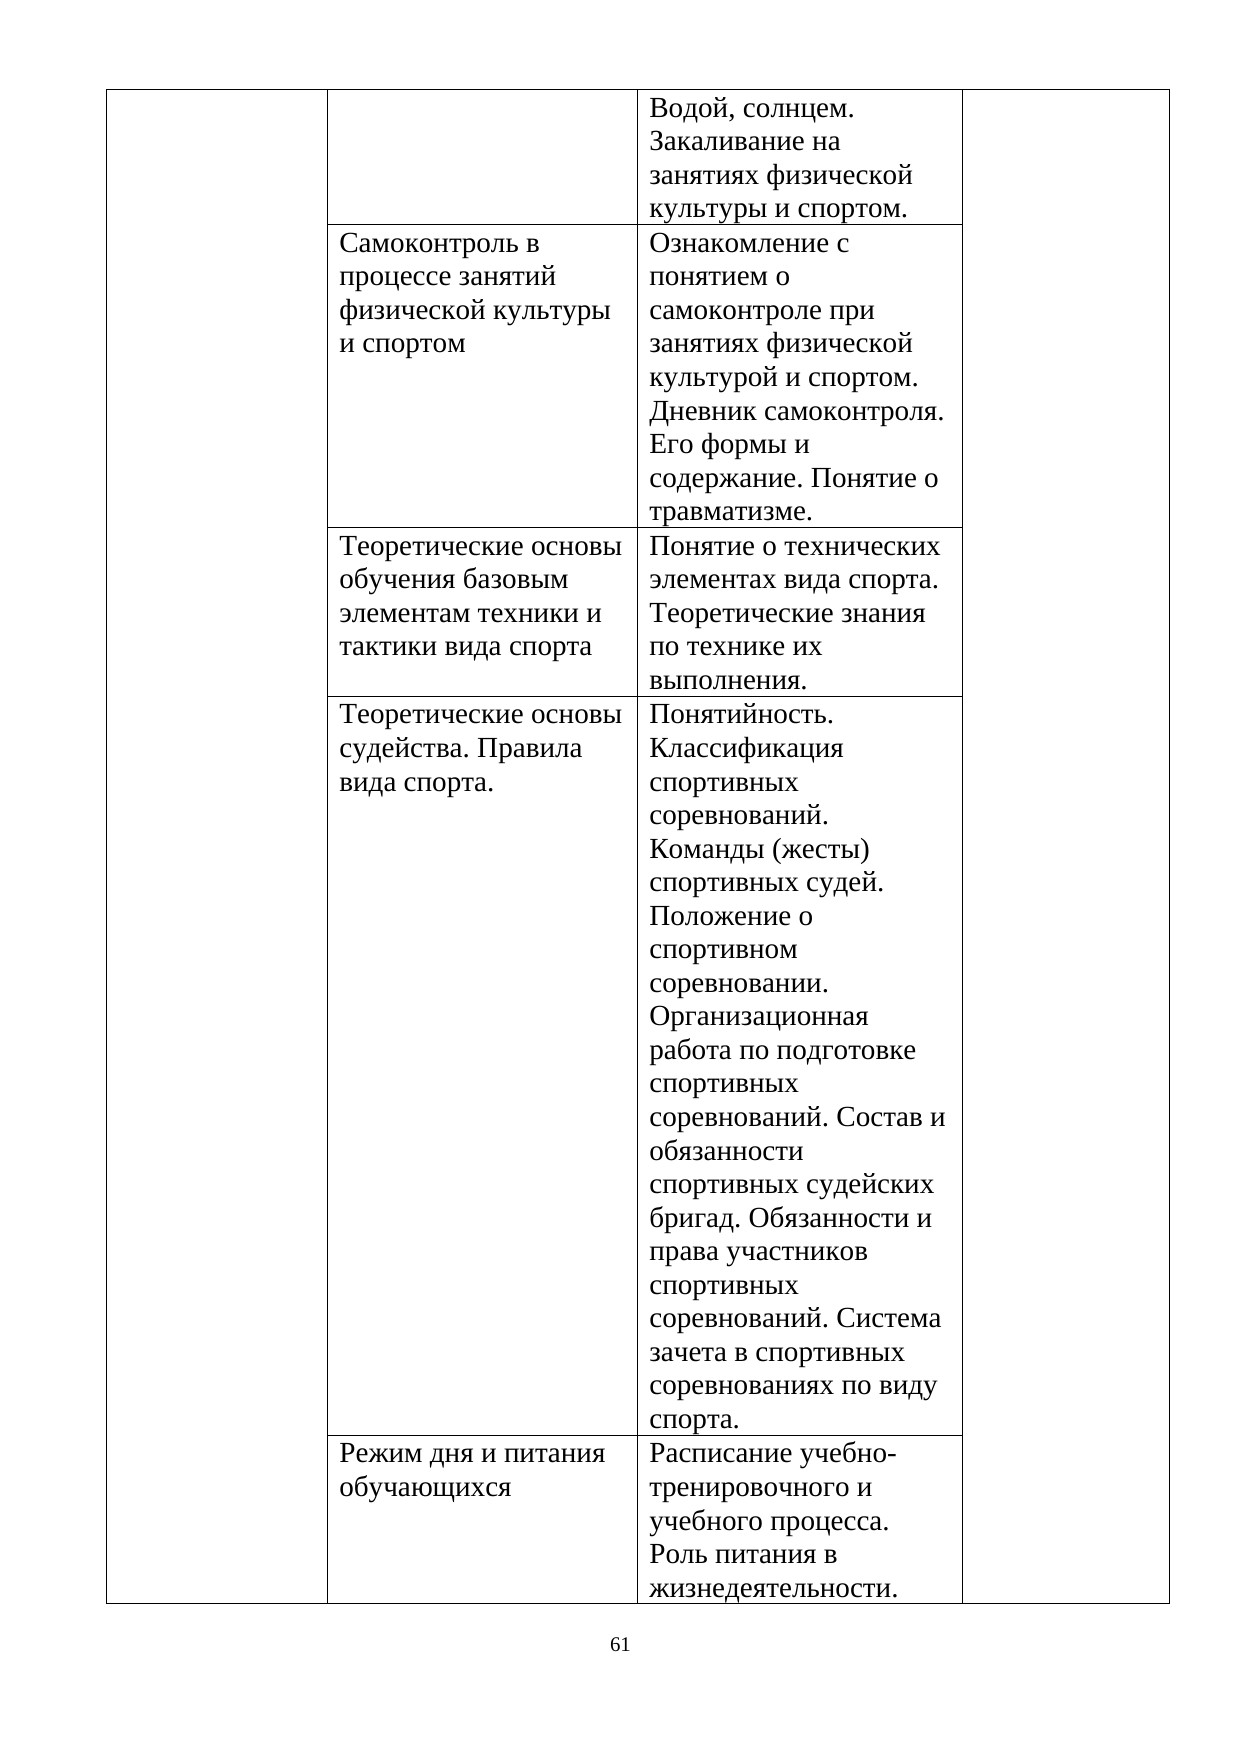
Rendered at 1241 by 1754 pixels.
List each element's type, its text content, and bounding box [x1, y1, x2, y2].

table_cell Ознакомление с понятием о самоконтроле при занятиях физической культурой и спортом. Дневник самоконтроля. Его формы и содержание. Понятие о травматизме. [638, 225, 962, 527]
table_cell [638, 1436, 962, 1603]
table_cell Теоретические основы судейства. Правила вида спорта. [328, 697, 637, 1434]
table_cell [638, 90, 962, 224]
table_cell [328, 1436, 637, 1603]
table_cell Теоретические основы обучения базовым элементам техники и тактики вида спорта [328, 528, 637, 696]
table_cell Понятие о технических элементах вида спорта. Теоретические знания по технике их выполнения. [638, 528, 962, 696]
table_cell Понятийность. Классификация спортивных соревнований. Команды (жесты) спортивных судей. Положение о спортивном соревновании. Организационная работа по подготовке спортивных соревнований. Состав и обязанности спортивных судейских бригад. Обязанности и права участников спортивных соревнований. Система зачета в спортивных соревнованиях по виду спорта. [638, 697, 962, 1434]
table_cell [328, 90, 637, 224]
table_cell Самоконтроль в процессе занятий физической культуры и спортом [328, 225, 637, 527]
